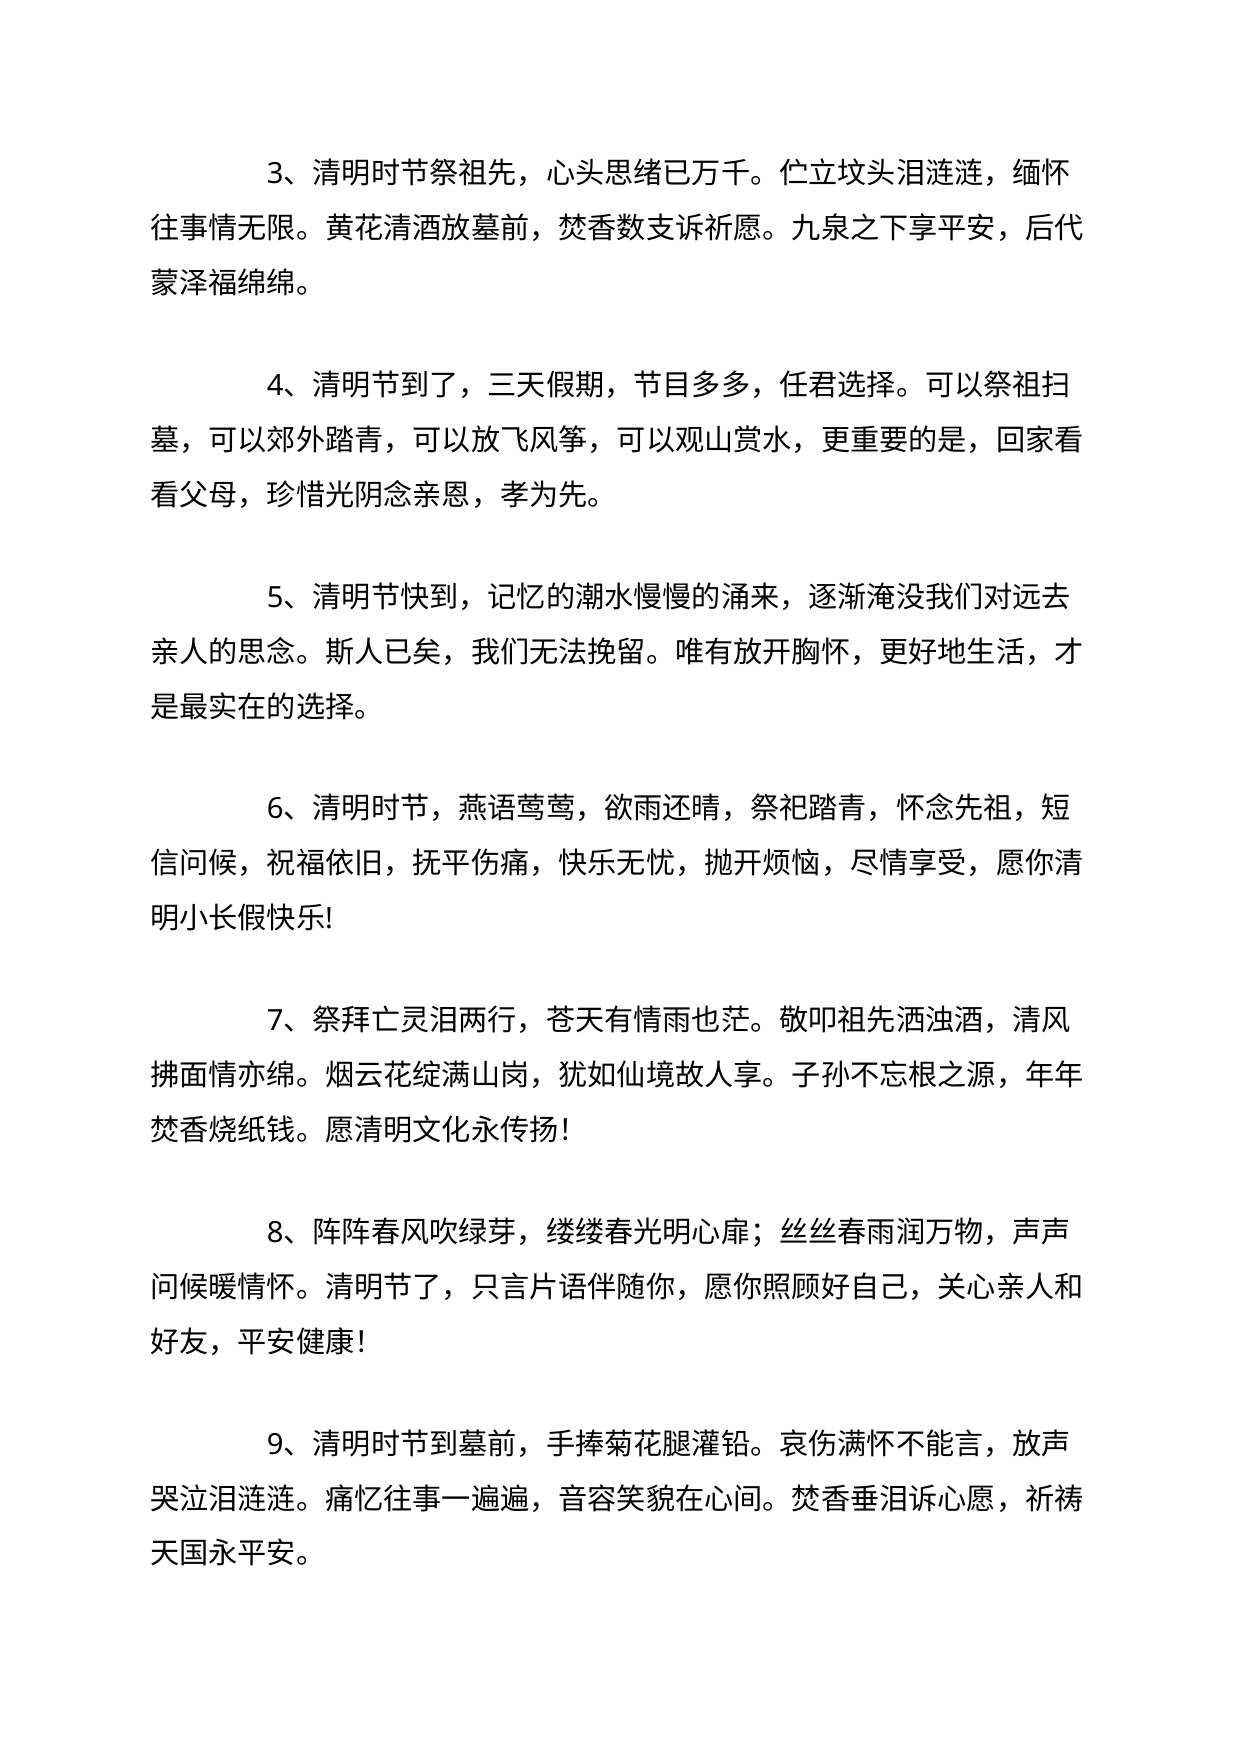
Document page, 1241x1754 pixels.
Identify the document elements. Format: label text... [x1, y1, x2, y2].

text 8、阵阵春风吹绿芽，缕缕春光明心扉；丝丝春雨润万物，声声问候暖情怀。清明节了，只言片语伴随你，愿你照顾好自己，关心亲人和好友，平安健康！ [150, 1208, 1090, 1361]
text 4、清明节到了，三天假期，节目多多，任君选择。可以祭祖扫墓，可以郊外踏青，可以放飞风筝，可以观山赏水，更重要的是，回家看看父母，珍惜光阴念亲恩，孝为先。 [150, 362, 1090, 514]
text 5、清明节快到，记忆的潮水慢慢的涌来，逐渐淹没我们对远去亲人的思念。斯人已矣，我们无法挽留。唯有放开胸怀，更好地生活，才是最实在的选择。 [150, 573, 1090, 726]
text 9、清明时节到墓前，手捧菊花腿灌铅。哀伤满怀不能言，放声哭泣泪涟涟。痛忆往事一遍遍，音容笑貌在心间。焚香垂泪诉心愿，祈祷天国永平安。 [150, 1420, 1090, 1572]
text 6、清明时节，燕语莺莺，欲雨还晴，祭祀踏青，怀念先祖，短信问候，祝福依旧，抚平伤痛，快乐无忧，抛开烦恼，尽情享受，愿你清明小长假快乐! [150, 785, 1090, 937]
text 3、清明时节祭祖先，心头思绪已万千。伫立坟头泪涟涟，缅怀往事情无限。黄花清酒放墓前，焚香数支诉祈愿。九泉之下享平安，后代蒙泽福绵绵。 [150, 150, 1090, 302]
text 7、祭拜亡灵泪两行，苍天有情雨也茫。敬叩祖先洒浊酒，清风拂面情亦绵。烟云花绽满山岗，犹如仙境故人享。子孙不忘根之源，年年焚香烧纸钱。愿清明文化永传扬！ [150, 997, 1090, 1149]
